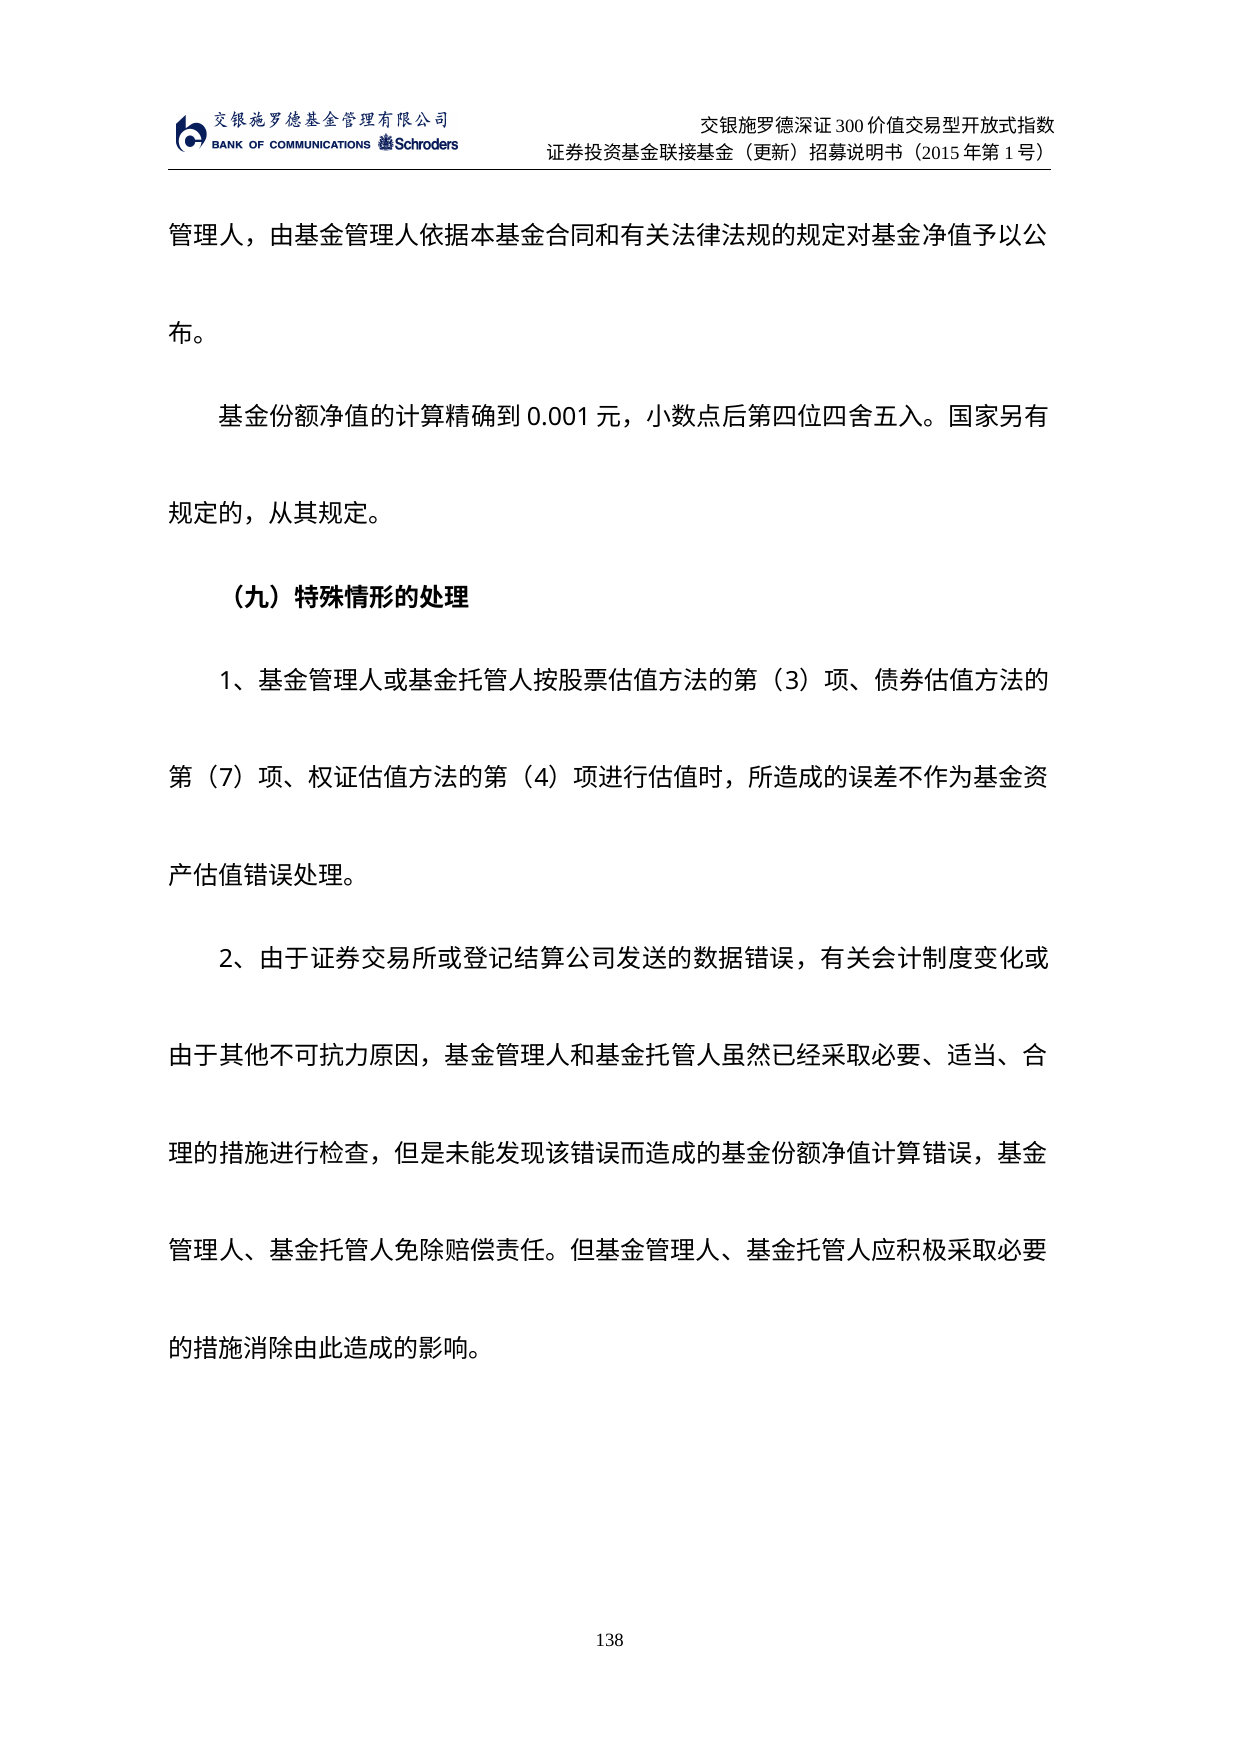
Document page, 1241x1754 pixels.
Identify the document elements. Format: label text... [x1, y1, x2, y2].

text （九）特殊情形的处理 [169, 563, 1050, 628]
text 用于基金信息披露的基金资产净值和基金份额净值由基金管理人负责计算，基金托管人负责进行复核。基金管理人应于每个工作日交易结束后将当日的净值计算结果发送给基金托管人。基金托管人对净值计算结果复核确认后发送给基金管理人，由基金管理人依据本基金合同和有关法律法规的规定对基金净值予以公布。 [169, 201, 1050, 364]
text 2、由于证券交易所或登记结算公司发送的数据错误，有关会计制度变化或由于其他不可抗力原因，基金管理人和基金托管人虽然已经采取必要、适当、合理的措施进行检查，但是未能发现该错误而造成的基金份额净值计算错误，基金管理人、基金托管人免除赔偿责任。但基金管理人、基金托管人应积极采取必要的措施消除由此造成的影响。 [169, 924, 1050, 1379]
text 1、基金管理人或基金托管人按股票估值方法的第（3）项、债券估值方法的第（7）项、权证估值方法的第（4）项进行估值时，所造成的误差不作为基金资产估值错误处理。 [169, 646, 1050, 906]
picture [176, 111, 458, 152]
text 基金份额净值的计算精确到0.001元，小数点后第四位四舍五入。国家另有规定的，从其规定。 [169, 382, 1050, 544]
